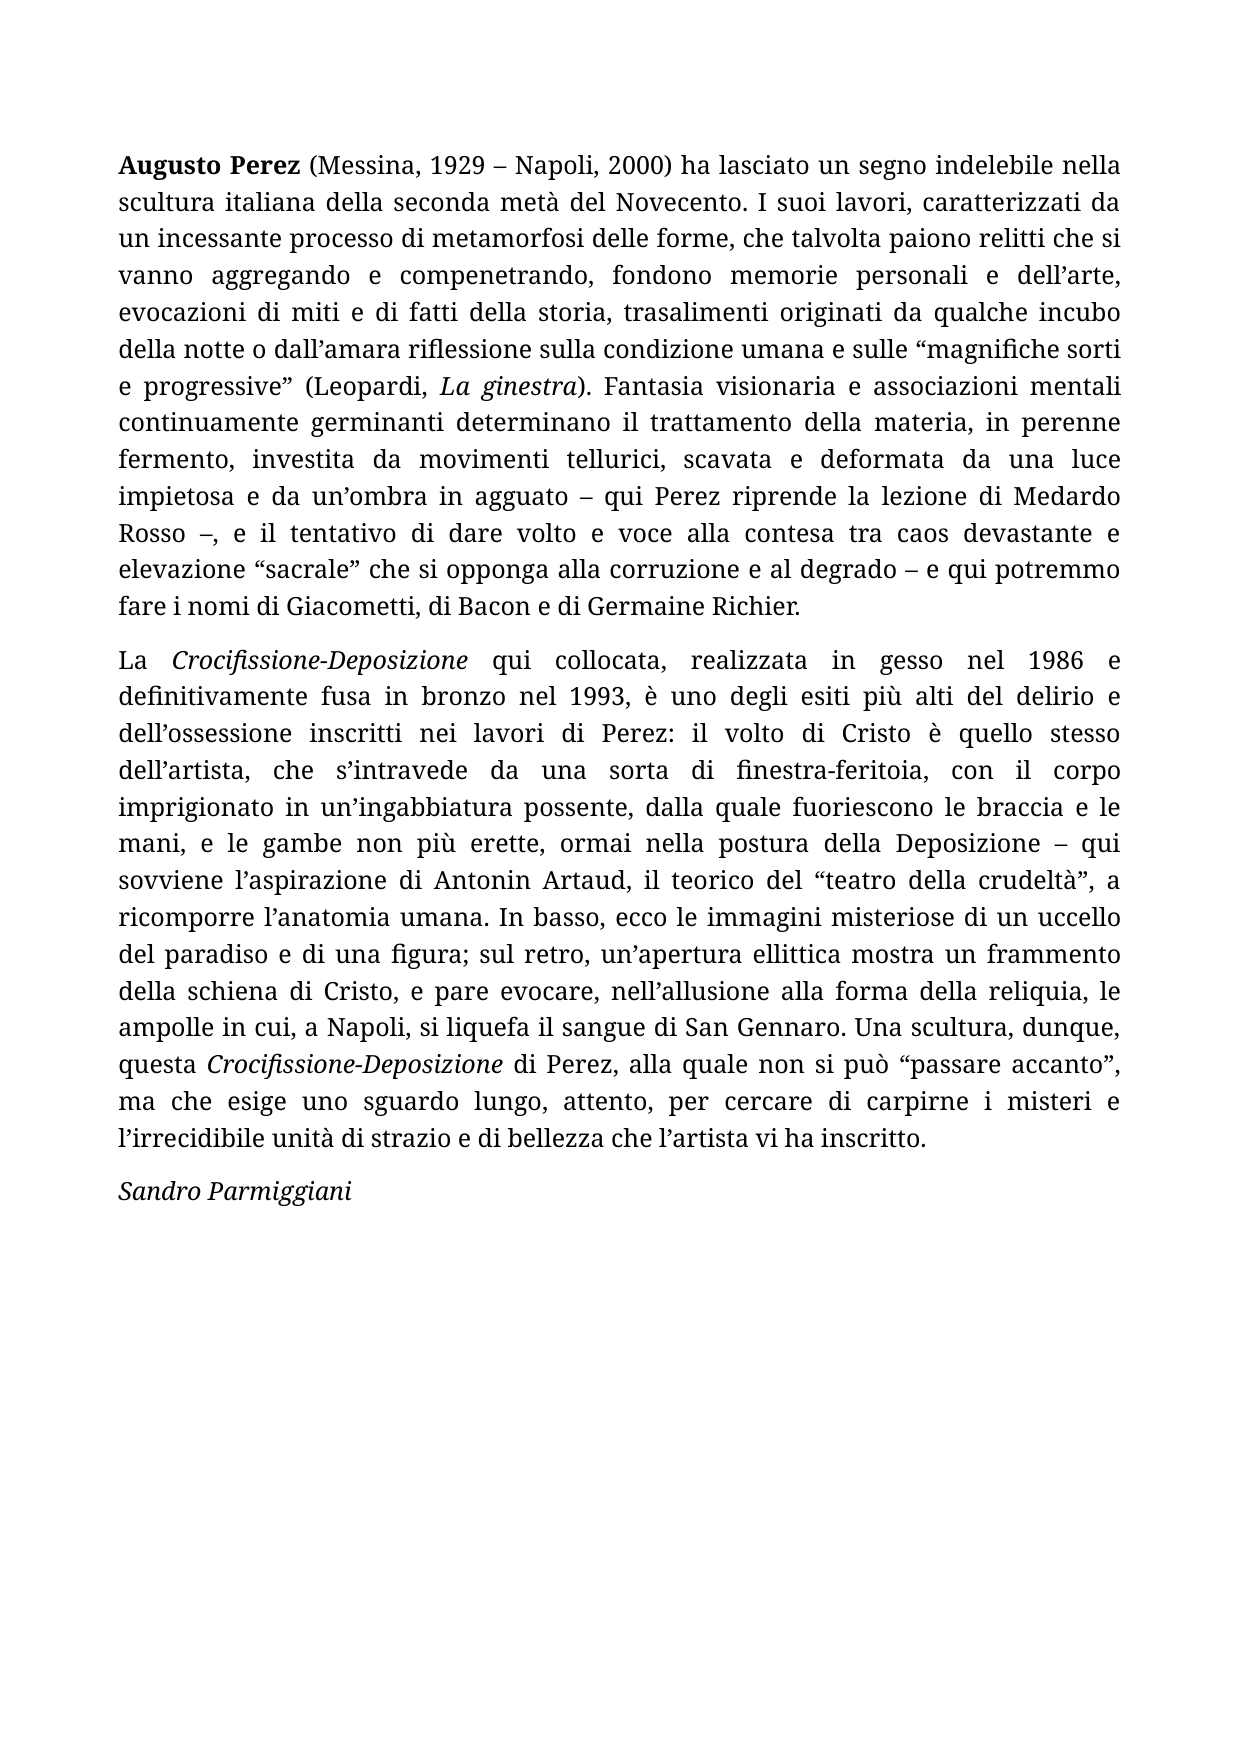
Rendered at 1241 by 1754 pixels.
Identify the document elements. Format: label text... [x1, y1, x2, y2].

text La Crocifissione-Deposizione qui collocata, realizzata in gesso nel 1986 e definitivamente fusa in bronzo nel 1993, è uno degli esiti più alti del delirio e dell’ossessione inscritti nei lavori di Perez: il volto di Cristo è quello stesso dell’artista, che s’intravede da una sorta di finestra-feritoia, con il corpo imprigionato in un’ingabbiatura possente, dalla quale fuoriescono le braccia e le mani, e le gambe non più erette, ormai nella postura della Deposizione – qui sovviene l’aspirazione di Antonin Artaud, il teorico del “teatro della crudeltà”, a ricomporre l’anatomia umana. In basso, ecco le immagini misteriose di un uccello del paradiso e di una figura; sul retro, un’apertura ellittica mostra un frammento della schiena di Cristo, e pare evocare, nell’allusione alla forma della reliquia, le ampolle in cui, a Napoli, si liquefa il sangue di San Gennaro. Una scultura, dunque, questa Crocifissione-Deposizione di Perez, alla quale non si può “passare accanto”, ma che esige uno sguardo lungo, attento, per cercare di carpirne i misteri e l’irrecidibile unità di strazio e di bellezza che l’artista vi ha inscritto. [118, 642, 1122, 1154]
text Augusto Perez (Messina, 1929 – Napoli, 2000) ha lasciato un segno indelebile nella scultura italiana della seconda metà del Novecento. I suoi lavori, caratterizzati da un incessante processo di metamorfosi delle forme, che talvolta paiono relitti che si vanno aggregando e compenetrando, fondono memorie personali e dell’arte, evocazioni di miti e di fatti della storia, trasalimenti originati da qualche incubo della notte o dall’amara riflessione sulla condizione umana e sulle “magnifiche sorti e progressive” (Leopardi, La ginestra). Fantasia visionaria e associazioni mentali continuamente germinanti determinano il trattamento della materia, in perenne fermento, investita da movimenti tellurici, scavata e deformata da una luce impietosa e da un’ombra in agguato – qui Perez riprende la lezione di Medardo Rosso –, e il tentativo di dare volto e voce alla contesa tra caos devastante e elevazione “sacrale” che si opponga alla corruzione e al degrado – e qui potremmo fare i nomi di Giacometti, di Bacon e di Germaine Richier. [118, 148, 1122, 623]
text Sandro Parmiggiani [118, 1174, 1122, 1208]
